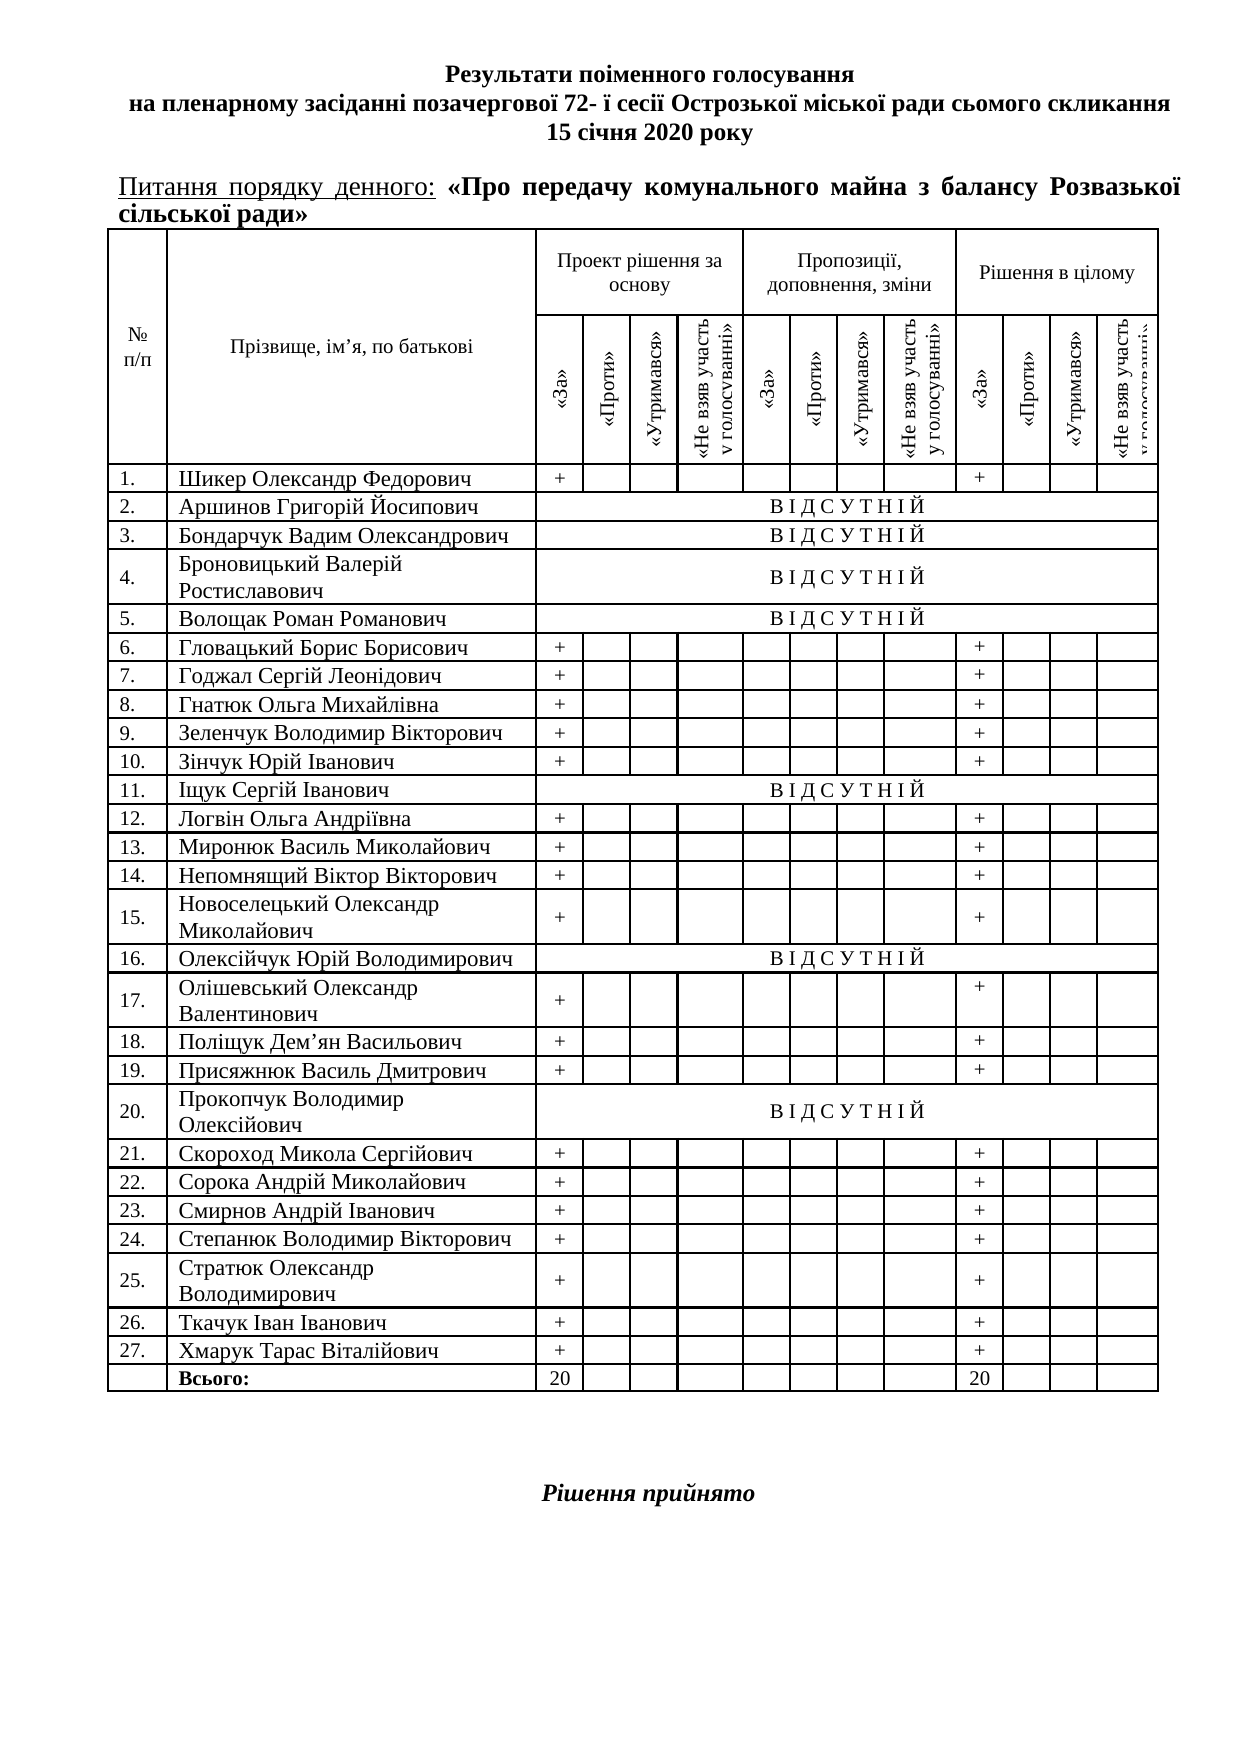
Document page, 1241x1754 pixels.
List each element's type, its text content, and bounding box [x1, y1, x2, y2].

table_cell [1098, 719, 1157, 746]
table_cell [1004, 1254, 1049, 1306]
table_cell + [957, 691, 1002, 717]
table_cell [584, 862, 629, 888]
table_cell [744, 634, 789, 660]
table_cell [584, 719, 629, 746]
table_cell В І Д С У Т Н І Й [537, 550, 1157, 603]
table_cell [1098, 834, 1157, 860]
table_cell + [957, 719, 1002, 746]
table_cell [838, 634, 883, 660]
table_cell [885, 890, 955, 943]
table_cell [885, 719, 955, 746]
table_cell [679, 1140, 742, 1166]
table_cell [791, 634, 836, 660]
table_cell Волощак Роман Романович [168, 605, 535, 632]
table_cell [679, 1169, 742, 1195]
table_cell [631, 662, 676, 689]
table_cell [679, 890, 742, 943]
table_cell Логвін Ольга Андріївна [168, 805, 535, 831]
table_cell [838, 1169, 883, 1195]
table_cell [1051, 748, 1096, 774]
table_cell [838, 834, 883, 860]
table_cell В І Д С У Т Н І Й [537, 605, 1157, 632]
table_cell [791, 1365, 836, 1389]
table_cell 20 [957, 1365, 1002, 1389]
table_cell [679, 805, 742, 831]
table_cell В І Д С У Т Н І Й [537, 493, 1157, 520]
table_cell + [537, 1254, 582, 1306]
table_cell [584, 691, 629, 717]
table_cell + [537, 1140, 582, 1166]
table_cell [584, 1337, 629, 1363]
table_cell [584, 1365, 629, 1389]
table_cell [679, 862, 742, 888]
table_cell [1004, 805, 1049, 831]
table_cell [679, 719, 742, 746]
table_cell [631, 1225, 676, 1252]
table_cell [1098, 1197, 1157, 1223]
table_cell Олішевський Олександр Валентинович [168, 974, 535, 1026]
table_cell [584, 748, 629, 774]
table_cell [744, 1140, 789, 1166]
table_cell [791, 1337, 836, 1363]
table_cell + [537, 1337, 582, 1363]
table_cell Поліщук Дем’ян Васильович [168, 1028, 535, 1055]
table_cell [744, 974, 789, 1026]
table_cell Новоселецький Олександр Миколайович [168, 890, 535, 943]
table_cell + [537, 834, 582, 860]
table_cell [744, 1028, 789, 1055]
table_cell [1098, 1140, 1157, 1166]
table_cell [1004, 634, 1049, 660]
table_cell [1098, 1028, 1157, 1055]
table_cell [1051, 1057, 1096, 1083]
table_cell [1051, 1365, 1096, 1389]
table_cell + [957, 862, 1002, 888]
table_cell [1098, 1225, 1157, 1252]
table_cell [584, 1197, 629, 1223]
table_cell [744, 719, 789, 746]
table_cell + [537, 691, 582, 717]
table_cell «Не взяв участь у голосуванні» [679, 316, 742, 463]
table_header № п/п [109, 230, 166, 463]
table_cell [838, 1057, 883, 1083]
table_cell [1004, 974, 1049, 1026]
table_cell + [537, 1169, 582, 1195]
table_cell [885, 862, 955, 888]
table_cell + [957, 890, 1002, 943]
table_cell + [537, 465, 582, 491]
table_cell Бондарчук Вадим Олександрович [168, 522, 535, 548]
table_cell [791, 1309, 836, 1335]
table_cell 9. [109, 719, 166, 746]
table_cell 20 [537, 1365, 582, 1389]
table_cell [744, 1254, 789, 1306]
table_cell [838, 748, 883, 774]
table_cell + [537, 805, 582, 831]
table_cell [631, 719, 676, 746]
table_cell [885, 1140, 955, 1166]
text 15 січня 2020 року [118, 117, 1181, 145]
table_cell [1051, 465, 1096, 491]
table_cell [885, 1197, 955, 1223]
table_cell [744, 1337, 789, 1363]
table_cell [1051, 1225, 1096, 1252]
table_cell [791, 890, 836, 943]
table_cell + [957, 1140, 1002, 1166]
table_cell [838, 862, 883, 888]
table_cell [1004, 834, 1049, 860]
table_cell Прокопчук Володимир Олексійович [168, 1085, 535, 1138]
table_cell [584, 1140, 629, 1166]
table_cell + [537, 662, 582, 689]
table_cell [838, 805, 883, 831]
table_cell [791, 1169, 836, 1195]
table_cell [791, 1028, 836, 1055]
table_cell + [537, 748, 582, 774]
table_cell [744, 834, 789, 860]
table_cell [885, 1057, 955, 1083]
table_cell [631, 974, 676, 1026]
table_cell 16. [109, 945, 166, 971]
table_cell В І Д С У Т Н І Й [537, 1085, 1157, 1138]
table_cell Миронюк Василь Миколайович [168, 834, 535, 860]
table_cell В І Д С У Т Н І Й [537, 522, 1157, 548]
table_cell [584, 1309, 629, 1335]
table_cell Зеленчук Володимир Вікторович [168, 719, 535, 746]
table_cell + [957, 1337, 1002, 1363]
table_cell [791, 748, 836, 774]
table_cell 27. [109, 1337, 166, 1363]
table_cell [1051, 1197, 1096, 1223]
table_cell [1004, 1337, 1049, 1363]
table_cell [838, 1225, 883, 1252]
table_cell [1051, 890, 1096, 943]
table_cell + [957, 805, 1002, 831]
table_cell Шикер Олександр Федорович [168, 465, 535, 491]
table_cell [584, 1254, 629, 1306]
table_cell [1004, 748, 1049, 774]
table_cell 20. [109, 1085, 166, 1138]
table_cell [838, 1140, 883, 1166]
table_cell [744, 805, 789, 831]
table_cell [885, 1365, 955, 1389]
table_cell 13. [109, 834, 166, 860]
table_cell [679, 1225, 742, 1252]
table_cell [1098, 1309, 1157, 1335]
table_cell 6. [109, 634, 166, 660]
table_cell [1004, 662, 1049, 689]
table_cell [631, 1057, 676, 1083]
table_cell [584, 890, 629, 943]
table_cell [885, 1337, 955, 1363]
table_header Пропозиції, доповнення, зміни [744, 230, 955, 314]
table_cell Іщук Сергій Іванович [168, 776, 535, 803]
table_cell В І Д С У Т Н І Й [537, 776, 1157, 803]
table_cell [1051, 662, 1096, 689]
table_cell [1051, 1169, 1096, 1195]
table_cell Непомнящий Віктор Вікторович [168, 862, 535, 888]
table_cell + [537, 1028, 582, 1055]
table_cell + [957, 1169, 1002, 1195]
table_cell [885, 748, 955, 774]
table_cell 17. [109, 974, 166, 1026]
table_cell [791, 691, 836, 717]
table_cell [679, 1197, 742, 1223]
table_cell + [957, 1197, 1002, 1223]
title на пленарному засіданні позачергової 72- ї сесії Острозької міської ради сьомого скликання [118, 88, 1181, 117]
table_cell 11. [109, 776, 166, 803]
table_cell [744, 1197, 789, 1223]
table_cell [631, 465, 676, 491]
table_cell [631, 1309, 676, 1335]
table_cell Аршинов Григорій Йосипович [168, 493, 535, 520]
table_cell [791, 862, 836, 888]
table_cell 5. [109, 605, 166, 632]
table_cell В І Д С У Т Н І Й [537, 945, 1157, 971]
table_cell Смирнов Андрій Іванович [168, 1197, 535, 1223]
table_cell [1051, 1254, 1096, 1306]
table_cell Ткачук Іван Іванович [168, 1309, 535, 1335]
table_cell + [957, 662, 1002, 689]
table_cell [838, 662, 883, 689]
table_cell [885, 1309, 955, 1335]
table_cell [744, 465, 789, 491]
table_cell [1051, 1337, 1096, 1363]
table_cell [584, 465, 629, 491]
table_cell [744, 662, 789, 689]
table_cell [584, 1028, 629, 1055]
table_cell [838, 890, 883, 943]
table_cell [1051, 862, 1096, 888]
table_header Проект рішення за основу [537, 230, 742, 314]
table_cell Зінчук Юрій Іванович [168, 748, 535, 774]
table_cell [838, 1028, 883, 1055]
table_cell + [537, 890, 582, 943]
table_cell 7. [109, 662, 166, 689]
table_cell [1051, 1028, 1096, 1055]
table_cell Стратюк Олександр Володимирович [168, 1254, 535, 1306]
table_cell «За» [744, 316, 789, 463]
table_header Рішення в цілому [957, 230, 1157, 314]
table_cell [838, 1197, 883, 1223]
table_cell [791, 1057, 836, 1083]
table_cell + [537, 634, 582, 660]
table_cell [679, 634, 742, 660]
table_cell 12. [109, 805, 166, 831]
table_cell [679, 465, 742, 491]
table_cell + [537, 974, 582, 1026]
table_cell [791, 1140, 836, 1166]
table_cell [1004, 1309, 1049, 1335]
table_cell [885, 1225, 955, 1252]
table_cell + [957, 1225, 1002, 1252]
table_cell [1004, 691, 1049, 717]
table_cell [791, 974, 836, 1026]
table_cell [584, 1169, 629, 1195]
table_cell [584, 974, 629, 1026]
table_cell [791, 1225, 836, 1252]
table_cell [791, 465, 836, 491]
table_cell [885, 805, 955, 831]
table_cell [631, 634, 676, 660]
table_cell 21. [109, 1140, 166, 1166]
table_cell 3. [109, 522, 166, 548]
table_cell [679, 1337, 742, 1363]
table_cell [679, 1365, 742, 1389]
table_cell [1051, 805, 1096, 831]
table_cell + [957, 1028, 1002, 1055]
table_cell [1004, 1169, 1049, 1195]
table_cell + [537, 1225, 582, 1252]
table_cell 19. [109, 1057, 166, 1083]
table_cell + [537, 719, 582, 746]
table_cell [885, 634, 955, 660]
table_cell Гнатюк Ольга Михайлівна [168, 691, 535, 717]
table_cell 1. [109, 465, 166, 491]
table_cell [631, 1365, 676, 1389]
table_cell Скороход Микола Сергійович [168, 1140, 535, 1166]
table_cell [1098, 1337, 1157, 1363]
table_cell [1051, 634, 1096, 660]
table_cell 23. [109, 1197, 166, 1223]
table_cell [584, 662, 629, 689]
table_cell «Утримався» [1051, 316, 1096, 463]
table_cell [1004, 465, 1049, 491]
table_cell [791, 719, 836, 746]
table_cell [679, 1057, 742, 1083]
table_cell [631, 890, 676, 943]
table_cell [679, 662, 742, 689]
table_cell [1098, 465, 1157, 491]
table_cell [631, 1337, 676, 1363]
table_cell [791, 834, 836, 860]
table_cell 14. [109, 862, 166, 888]
table_cell [679, 748, 742, 774]
table_cell [679, 1309, 742, 1335]
table_cell [631, 805, 676, 831]
table_cell Олексійчук Юрій Володимирович [168, 945, 535, 971]
table_cell 25. [109, 1254, 166, 1306]
table_cell 4. [109, 550, 166, 603]
table_cell + [957, 465, 1002, 491]
table_cell [1098, 1169, 1157, 1195]
table_cell [109, 1365, 166, 1389]
table_cell [631, 691, 676, 717]
text Рішення прийнято [118, 1478, 1181, 1507]
table_cell [838, 1254, 883, 1306]
table_cell Присяжнюк Василь Дмитрович [168, 1057, 535, 1083]
table_cell + [957, 1057, 1002, 1083]
table_cell Броновицький Валерій Ростиславович [168, 550, 535, 603]
table_cell 10. [109, 748, 166, 774]
table_cell [1051, 719, 1096, 746]
table_cell 22. [109, 1169, 166, 1195]
table_cell [1051, 1140, 1096, 1166]
table_cell [584, 1057, 629, 1083]
table_header Прізвище, ім’я, по батькові [168, 230, 535, 463]
table_cell [631, 834, 676, 860]
table_cell [679, 1254, 742, 1306]
table_cell [838, 465, 883, 491]
table_cell [631, 1169, 676, 1195]
table_cell Всього: [168, 1365, 535, 1389]
table_cell [1098, 862, 1157, 888]
table_cell [1098, 1365, 1157, 1389]
table_cell + [537, 1197, 582, 1223]
table_cell [1098, 748, 1157, 774]
table_cell [1051, 974, 1096, 1026]
table_cell [631, 1254, 676, 1306]
table_cell [885, 834, 955, 860]
table_cell Сорока Андрій Миколайович [168, 1169, 535, 1195]
table_cell [1098, 974, 1157, 1026]
table_cell + [957, 634, 1002, 660]
table_cell Степанюк Володимир Вікторович [168, 1225, 535, 1252]
table_cell 8. [109, 691, 166, 717]
text Питання порядку денного: «Про передачу комунального майна з балансу Розвазької сільської ради» [118, 174, 1181, 228]
table_cell [1098, 691, 1157, 717]
table_cell [631, 862, 676, 888]
table_cell [1004, 890, 1049, 943]
table_cell [744, 748, 789, 774]
table_cell [885, 465, 955, 491]
table_cell [1098, 890, 1157, 943]
table_cell [744, 1225, 789, 1252]
table_cell + [537, 1057, 582, 1083]
table_cell [679, 974, 742, 1026]
table_cell [744, 1169, 789, 1195]
table_cell Хмарук Тарас Віталійович [168, 1337, 535, 1363]
table_cell «За» [537, 316, 582, 463]
table_cell «Утримався» [631, 316, 676, 463]
table_cell [1004, 1057, 1049, 1083]
table_cell [885, 1169, 955, 1195]
table_cell [679, 1028, 742, 1055]
table_cell + [957, 974, 1002, 1026]
table_cell [744, 691, 789, 717]
table_cell [1051, 834, 1096, 860]
table_cell [838, 1309, 883, 1335]
table_cell [1051, 1309, 1096, 1335]
table_cell [838, 719, 883, 746]
table_cell [838, 691, 883, 717]
table_cell [1098, 662, 1157, 689]
table_cell [791, 1197, 836, 1223]
table_cell + [957, 834, 1002, 860]
table_cell + [957, 1309, 1002, 1335]
table_cell [631, 1197, 676, 1223]
table_cell [1004, 719, 1049, 746]
table_cell 24. [109, 1225, 166, 1252]
table_cell [1098, 634, 1157, 660]
table_cell [679, 691, 742, 717]
table_cell [631, 748, 676, 774]
table_cell [838, 974, 883, 1026]
table_cell [838, 1337, 883, 1363]
table_cell [584, 805, 629, 831]
table_cell [1004, 1225, 1049, 1252]
table_cell [1004, 862, 1049, 888]
table_cell [1004, 1197, 1049, 1223]
table_cell 26. [109, 1309, 166, 1335]
table_cell 2. [109, 493, 166, 520]
table_cell Годжал Сергій Леонідович [168, 662, 535, 689]
table_cell [791, 1254, 836, 1306]
table_cell + [537, 1309, 582, 1335]
table_cell «За» [957, 316, 1002, 463]
table_cell + [957, 748, 1002, 774]
table_cell [1098, 1057, 1157, 1083]
table_cell [631, 1140, 676, 1166]
table_cell «Проти» [1004, 316, 1049, 463]
table_cell [744, 1309, 789, 1335]
table_cell [744, 890, 789, 943]
table_cell 15. [109, 890, 166, 943]
table_cell [791, 805, 836, 831]
table_cell «Не взяв участь у голосуванні» [885, 316, 955, 463]
table_cell «Проти» [791, 316, 836, 463]
table_cell [744, 1365, 789, 1389]
table_cell [679, 834, 742, 860]
table_cell [584, 1225, 629, 1252]
table_cell [885, 1254, 955, 1306]
table_cell + [957, 1254, 1002, 1306]
table_cell «Не взяв участь у голосуванні» [1098, 316, 1157, 463]
table_cell «Проти» [584, 316, 629, 463]
table_cell [1004, 1140, 1049, 1166]
table_cell [584, 834, 629, 860]
table_cell Гловацький Борис Борисович [168, 634, 535, 660]
table_cell 18. [109, 1028, 166, 1055]
table_cell [631, 1028, 676, 1055]
title Результати поіменного голосування [118, 59, 1181, 88]
table_cell [744, 1057, 789, 1083]
table_cell [1004, 1365, 1049, 1389]
table_cell [885, 1028, 955, 1055]
table_cell [838, 1365, 883, 1389]
table_cell [744, 862, 789, 888]
table_cell [885, 974, 955, 1026]
table_cell [885, 662, 955, 689]
table_cell [1098, 805, 1157, 831]
table_cell [791, 662, 836, 689]
table_cell [1098, 1254, 1157, 1306]
table_cell [1051, 691, 1096, 717]
table_cell [584, 634, 629, 660]
table_cell [1004, 1028, 1049, 1055]
table_cell [885, 691, 955, 717]
table_cell «Утримався» [838, 316, 883, 463]
table_cell + [537, 862, 582, 888]
